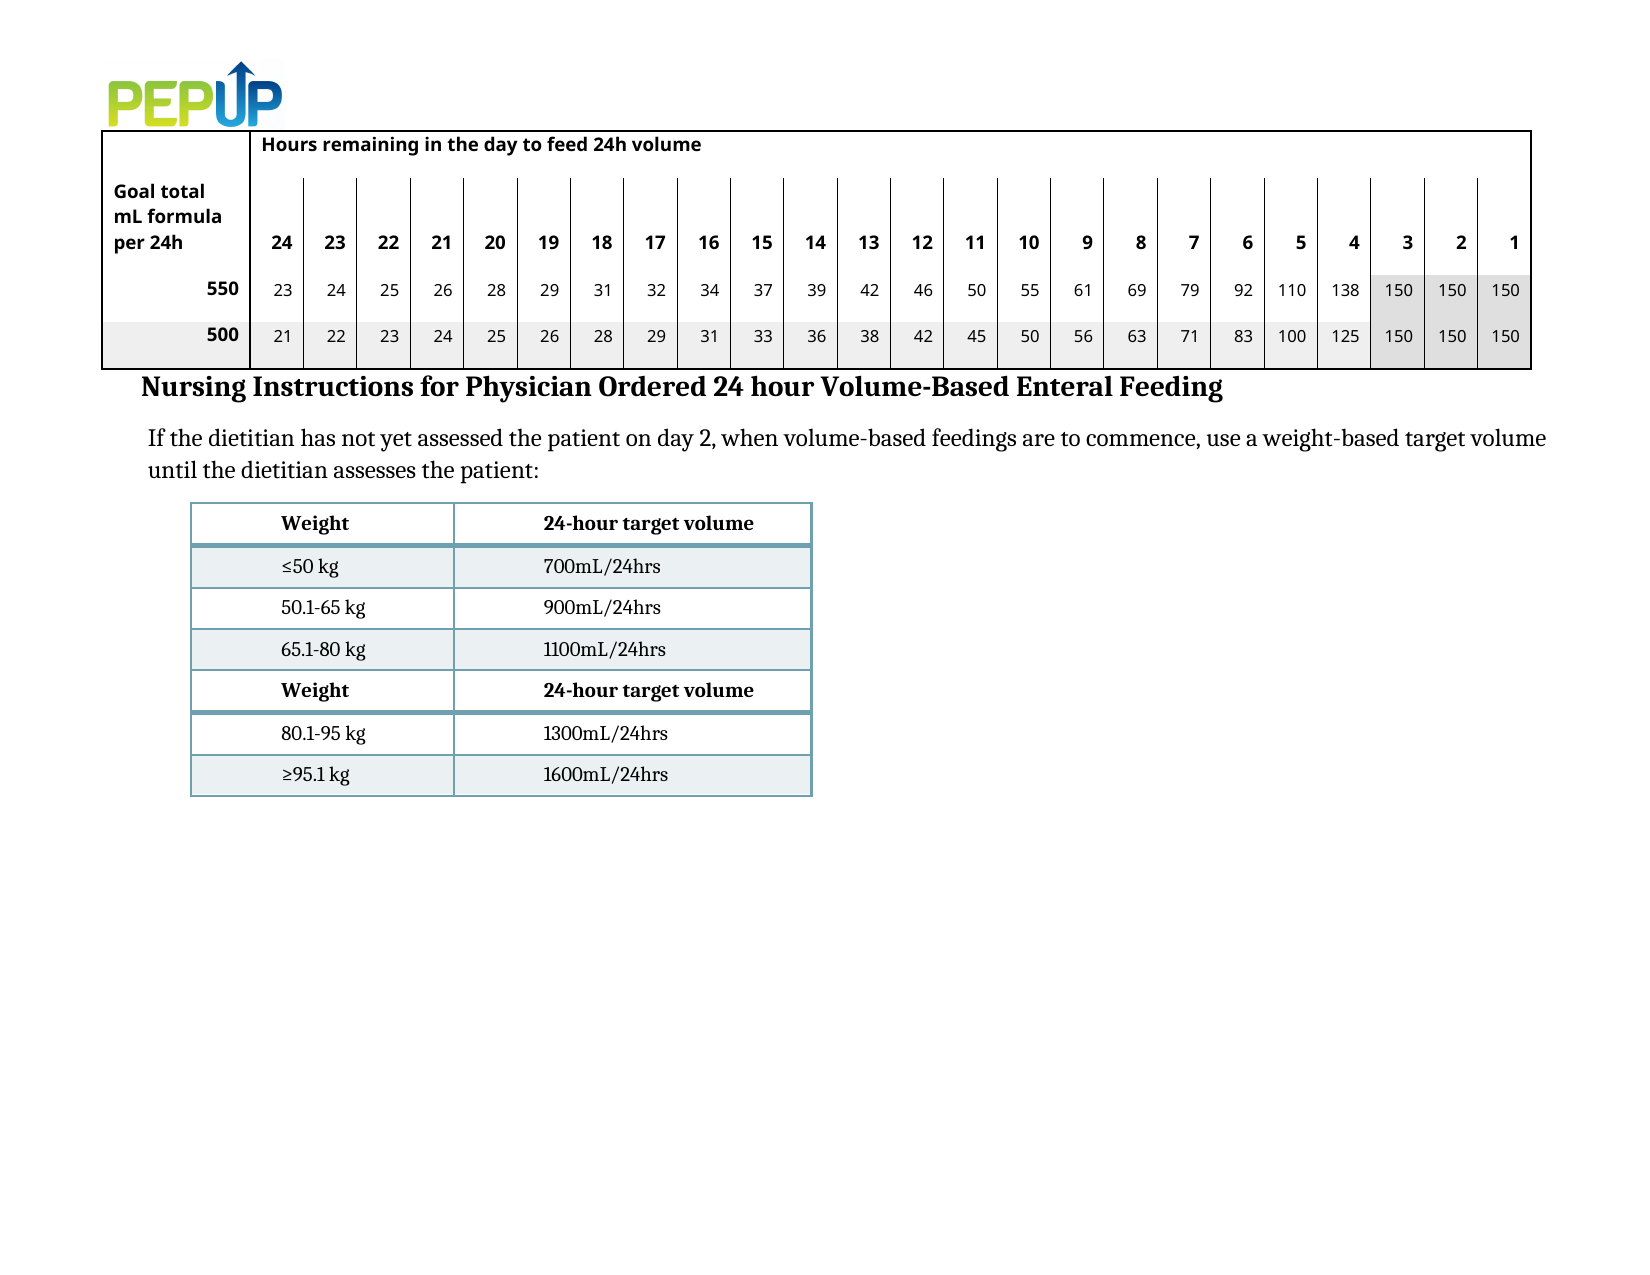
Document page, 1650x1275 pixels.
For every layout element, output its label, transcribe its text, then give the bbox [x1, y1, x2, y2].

table_cell 29 [624, 322, 677, 368]
table_cell 42 [891, 322, 943, 368]
table_cell 13 [838, 178, 890, 275]
table_cell 150 [1478, 322, 1530, 368]
table_cell 15 [731, 178, 783, 275]
table_cell 50 [998, 322, 1050, 368]
table_cell 22 [357, 178, 410, 275]
table_cell 19 [518, 178, 570, 275]
table_cell 21 [251, 322, 303, 368]
table_cell 38 [838, 322, 890, 368]
table_cell 3 [1371, 178, 1424, 275]
table_cell 23 [357, 322, 410, 368]
table_cell ≤50 kg [192, 548, 453, 587]
table_cell 61 [1051, 275, 1103, 322]
table_cell 33 [731, 322, 783, 368]
table_cell 28 [464, 275, 517, 322]
table_cell 21 [411, 178, 463, 275]
table_cell 31 [678, 322, 730, 368]
table_cell 24 [411, 322, 463, 368]
table_cell 5 [1265, 178, 1317, 275]
table_cell 500 [103, 322, 249, 368]
table_cell 150 [1371, 322, 1424, 368]
table_cell 6 [1211, 178, 1264, 275]
table_header Hours remaining in the day to feed 24h volume [251, 132, 1530, 178]
table_cell ≥95.1 kg [192, 756, 453, 794]
table_header Weight [192, 504, 453, 543]
table_cell 2 [1425, 178, 1477, 275]
table_cell 150 [1371, 275, 1424, 322]
table_cell 55 [998, 275, 1050, 322]
table_cell 8 [1104, 178, 1157, 275]
table_header [103, 132, 249, 178]
table_cell 12 [891, 178, 943, 275]
table_cell 700mL/24hrs [455, 548, 810, 587]
list If the dietitian has not yet assessed the patient on day 2, when volume-based feedings are to commence, use a weight-based target volume until the dietitian assesses the patient: [148, 423, 1566, 485]
table_cell 1100mL/24hrs [455, 630, 810, 669]
table_cell 39 [784, 275, 837, 322]
table_cell 34 [678, 275, 730, 322]
table_cell 29 [518, 275, 570, 322]
table_cell 4 [1318, 178, 1370, 275]
table_cell 42 [838, 275, 890, 322]
table_cell 550 [103, 275, 249, 322]
table_cell 110 [1265, 275, 1317, 322]
table_cell 25 [464, 322, 517, 368]
table_cell 50.1-65 kg [192, 589, 453, 628]
table_cell 23 [251, 275, 303, 322]
table_cell 138 [1318, 275, 1370, 322]
table_cell 16 [678, 178, 730, 275]
table_cell 150 [1425, 322, 1477, 368]
table_cell 50 [944, 275, 997, 322]
table_cell 1600mL/24hrs [455, 756, 810, 794]
table_cell 1300mL/24hrs [455, 715, 810, 753]
table_cell 36 [784, 322, 837, 368]
table_cell 26 [518, 322, 570, 368]
table_cell 69 [1104, 275, 1157, 322]
table_cell 45 [944, 322, 997, 368]
table_cell 92 [1211, 275, 1264, 322]
text Nursing Instructions for Physician Ordered 24 hour Volume-Based Enteral Feeding [141, 370, 1566, 404]
table_cell 125 [1318, 322, 1370, 368]
table_cell 46 [891, 275, 943, 322]
table_cell 24 [251, 178, 303, 275]
table_cell 1 [1478, 178, 1530, 275]
table_cell 79 [1158, 275, 1210, 322]
table_cell 37 [731, 275, 783, 322]
table_cell 25 [357, 275, 410, 322]
table_cell 32 [624, 275, 677, 322]
table_cell 18 [571, 178, 623, 275]
table_cell 17 [624, 178, 677, 275]
table_cell 26 [411, 275, 463, 322]
picture [103, 59, 286, 130]
table_cell Goal total mL formula per 24h [103, 178, 249, 275]
table_cell Weight [192, 671, 453, 710]
table_header 24-hour target volume [455, 504, 810, 543]
table_cell 150 [1425, 275, 1477, 322]
table_cell 63 [1104, 322, 1157, 368]
table_cell 150 [1478, 275, 1530, 322]
table_cell 14 [784, 178, 837, 275]
table_cell 22 [304, 322, 356, 368]
table_cell 9 [1051, 178, 1103, 275]
table_cell 31 [571, 275, 623, 322]
table_cell 24-hour target volume [455, 671, 810, 710]
table_cell 10 [998, 178, 1050, 275]
table_cell 23 [304, 178, 356, 275]
table_cell 83 [1211, 322, 1264, 368]
table_cell 100 [1265, 322, 1317, 368]
table_cell 900mL/24hrs [455, 589, 810, 628]
table_cell 65.1-80 kg [192, 630, 453, 669]
table_cell 11 [944, 178, 997, 275]
table_cell 71 [1158, 322, 1210, 368]
table_cell 56 [1051, 322, 1103, 368]
table_cell 28 [571, 322, 623, 368]
table_cell 20 [464, 178, 517, 275]
table_cell 7 [1158, 178, 1210, 275]
table_cell 24 [304, 275, 356, 322]
table_cell 80.1-95 kg [192, 715, 453, 753]
